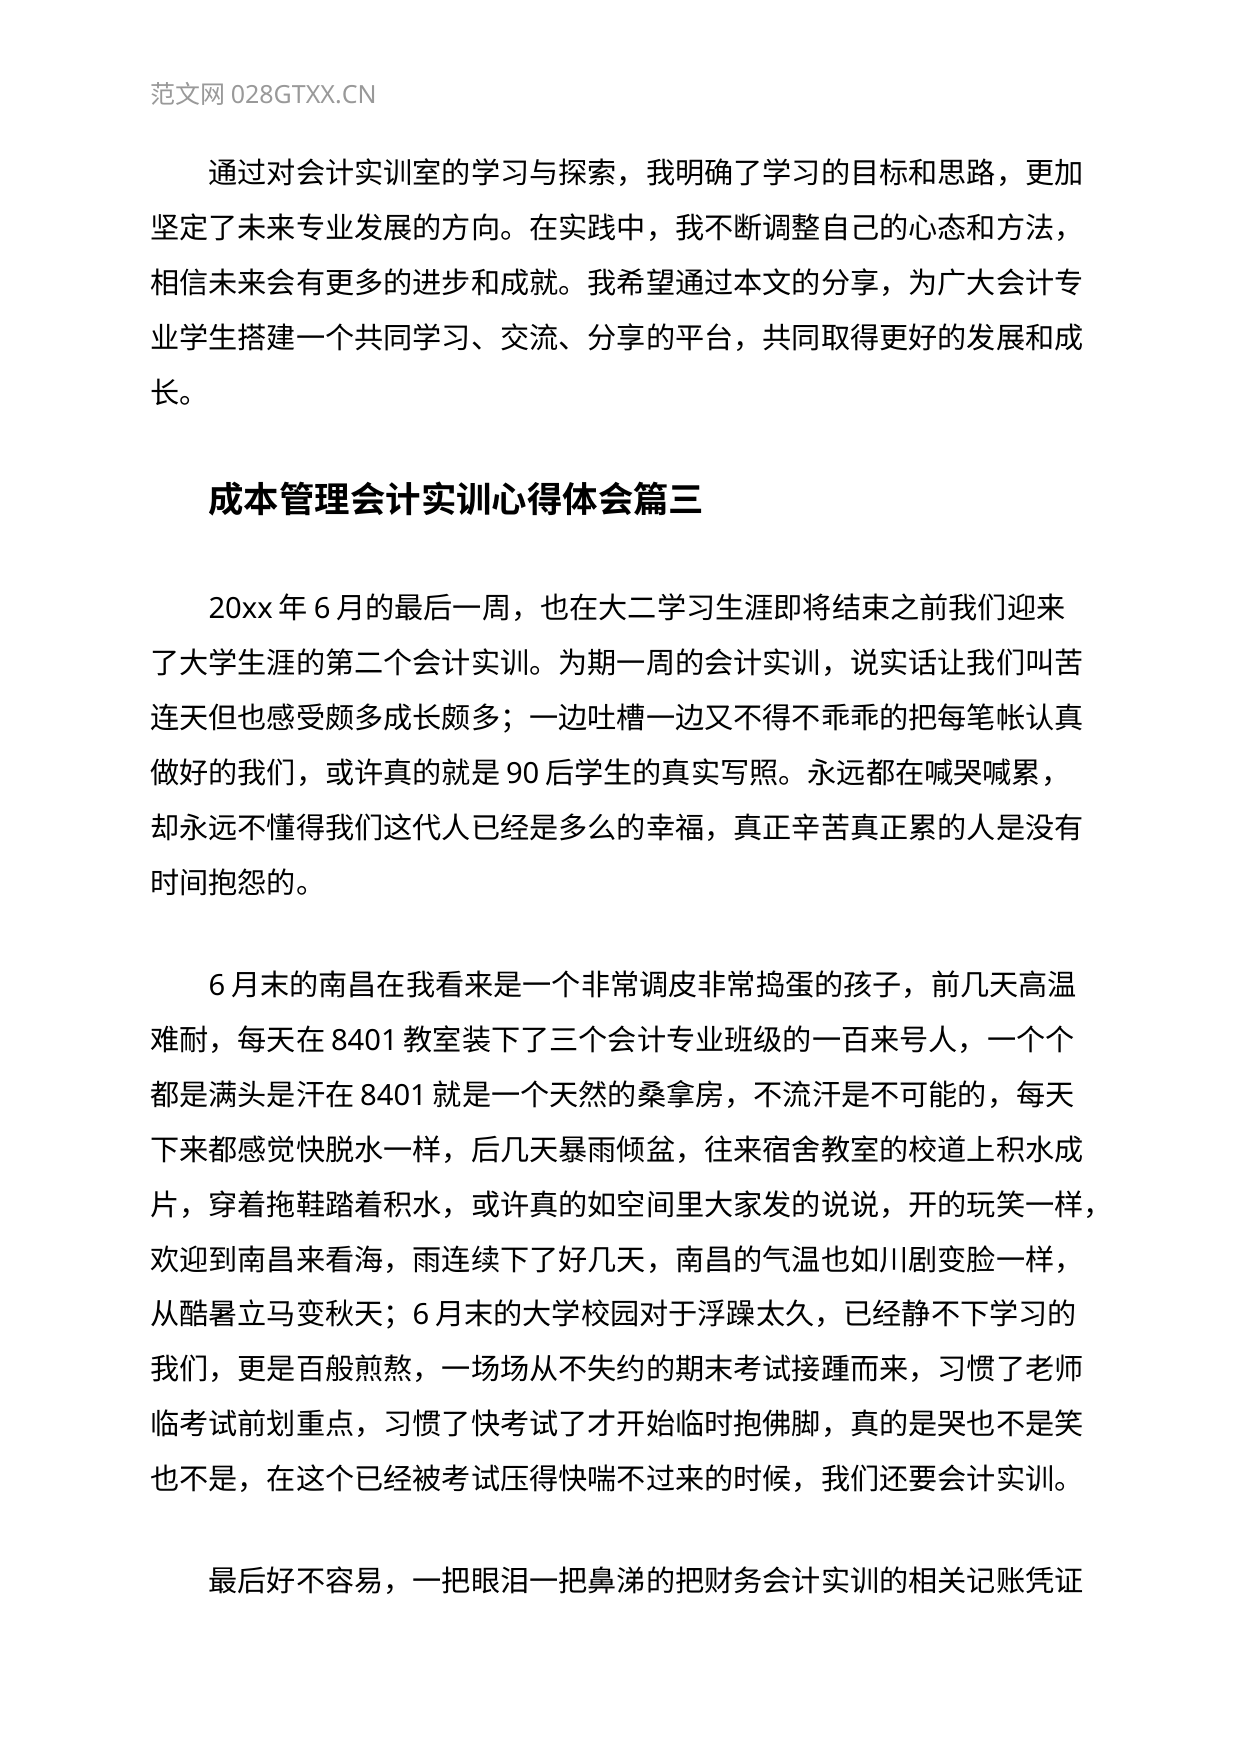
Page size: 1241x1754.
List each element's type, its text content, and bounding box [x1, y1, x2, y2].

text 6月末的南昌在我看来是一个非常调皮非常捣蛋的孩子，前几天高温难耐，每天在8401教室装下了三个会计专业班级的一百来号人，一个个都是满头是汗在8401就是一个天然的桑拿房，不流汗是不可能的，每天下来都感觉快脱水一样，后几天暴雨倾盆，往来宿舍教室的校道上积水成片，穿着拖鞋踏着积水，或许真的如空间里大家发的说说，开的玩笑一样，欢迎到南昌来看海，雨连续下了好几天，南昌的气温也如川剧变脸一样，从酷暑立马变秋天；6月末的大学校园对于浮躁太久，已经静不下学习的我们，更是百般煎熬，一场场从不失约的期末考试接踵而来，习惯了老师临考试前划重点，习惯了快考试了才开始临时抱佛脚，真的是哭也不是笑也不是，在这个已经被考试压得快喘不过来的时候，我们还要会计实训。 [150, 961, 1090, 1498]
text 成本管理会计实训心得体会篇三 [150, 471, 1090, 523]
text 通过对会计实训室的学习与探索，我明确了学习的目标和思路，更加坚定了未来专业发展的方向。在实践中，我不断调整自己的心态和方法，相信未来会有更多的进步和成就。我希望通过本文的分享，为广大会计专业学生搭建一个共同学习、交流、分享的平台，共同取得更好的发展和成长。 [150, 150, 1090, 412]
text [150, 1557, 1090, 1600]
text 20xx年6月的最后一周，也在大二学习生涯即将结束之前我们迎来了大学生涯的第二个会计实训。为期一周的会计实训，说实话让我们叫苦连天但也感受颇多成长颇多；一边吐槽一边又不得不乖乖的把每笔帐认真做好的我们，或许真的就是90后学生的真实写照。永远都在喊哭喊累，却永远不懂得我们这代人已经是多么的幸福，真正辛苦真正累的人是没有时间抱怨的。 [150, 585, 1090, 902]
